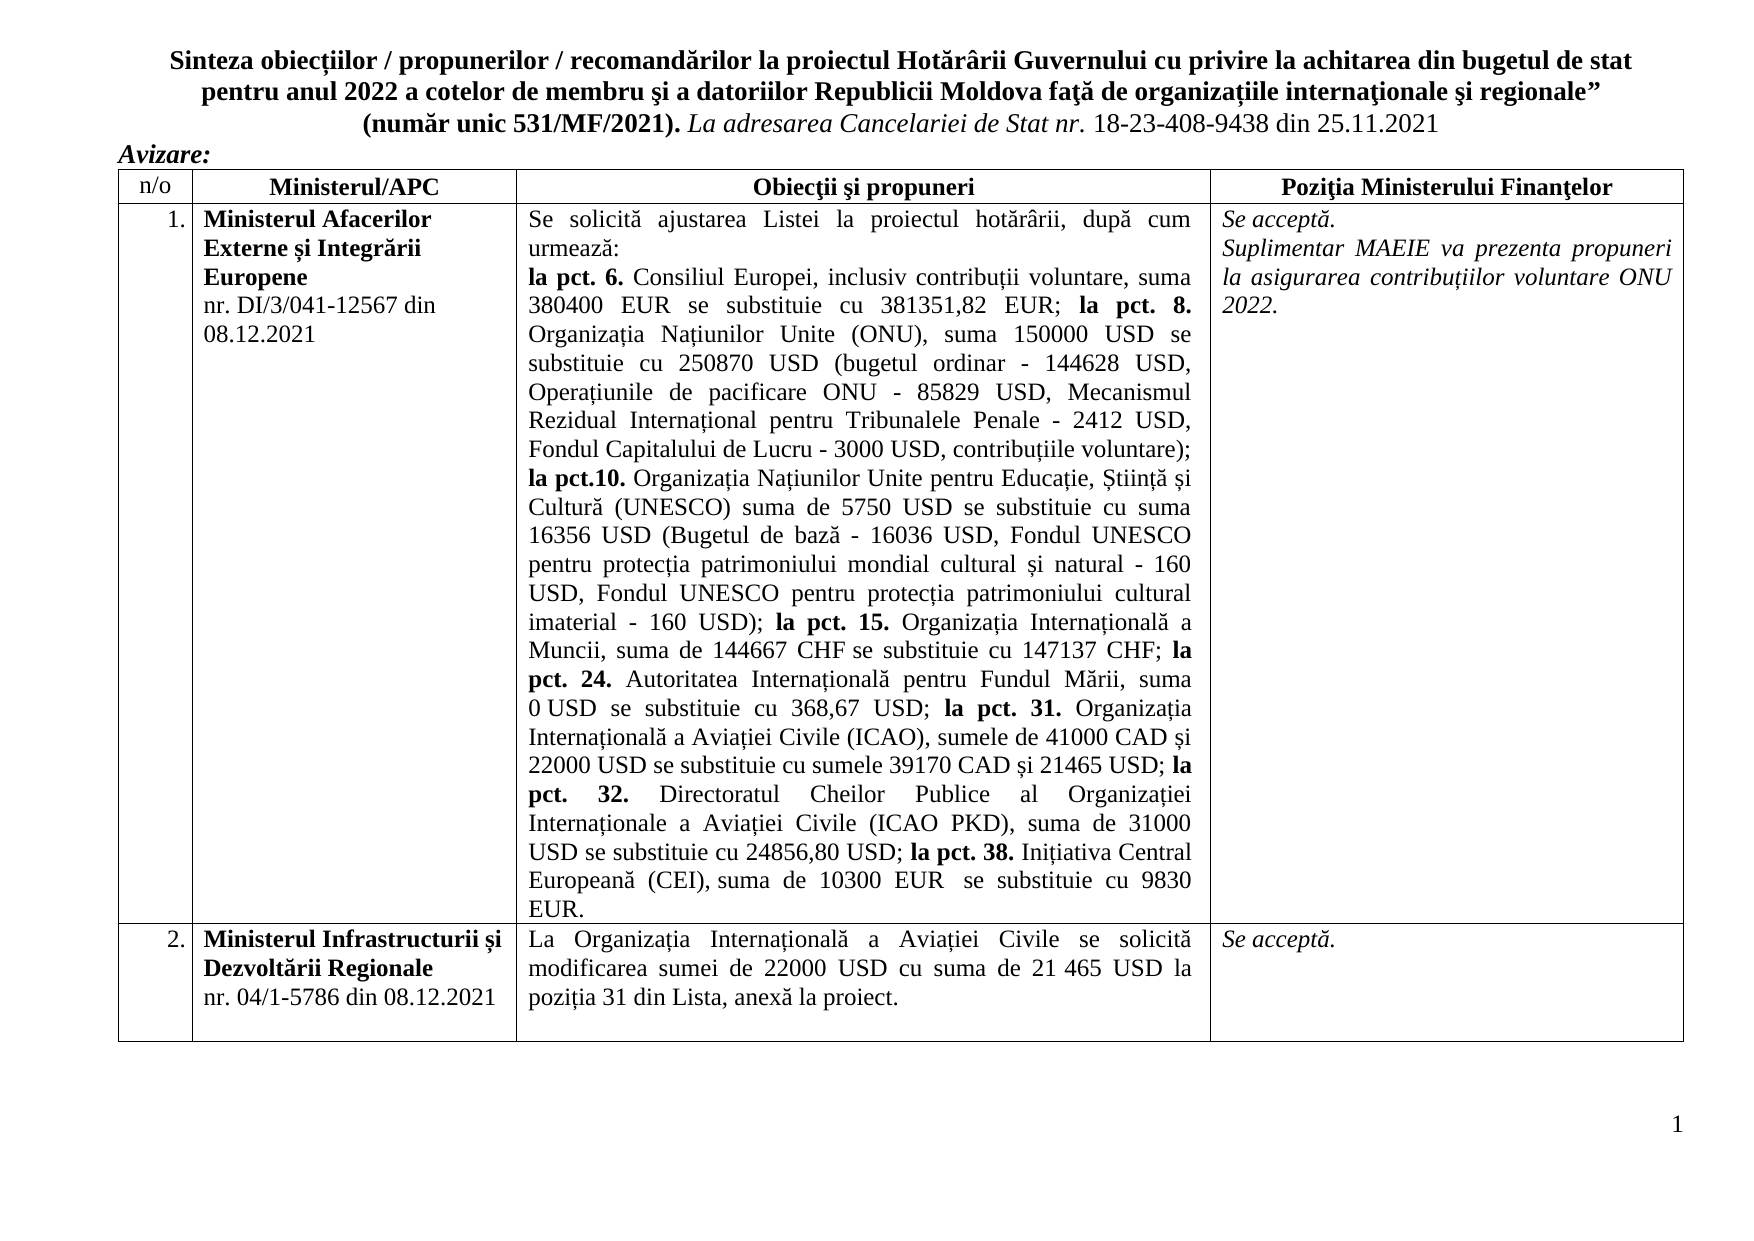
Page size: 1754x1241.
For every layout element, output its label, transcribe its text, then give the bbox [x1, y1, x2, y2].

table_cell Ministerul Afacerilor Externe și Integrării Europene nr. DI/3/041-12567 din 08.12.2021 [193, 204, 516, 923]
text pentru anul 2022 a cotelor de membru şi a datoriilor Republicii Moldova faţă de organizațiile internaţionale şi regionale” [118, 76, 1683, 107]
table_cell Ministerul Infrastructurii și Dezvoltării Regionale nr. 04/1-5786 din 08.12.2021 [193, 924, 516, 1041]
text Avizare: [118, 138, 1683, 169]
text Sinteza obiecțiilor / propunerilor / recomandărilor la proiectul Hotărârii Guvernului cu privire la achitarea din bugetul de stat [118, 44, 1683, 76]
table_cell [119, 924, 192, 1041]
table_cell Se acceptă. Suplimentar MAEIE va prezenta propuneri la asigurarea contribuțiilor voluntare ONU 2022. [1211, 204, 1683, 923]
table_cell Se acceptă. [1211, 924, 1683, 1041]
table_header n/o [119, 170, 192, 203]
table_header Poziţia Ministerului Finanţelor [1211, 170, 1683, 203]
table_cell [119, 204, 192, 923]
table_cell Se solicită ajustarea Listei la proiectul hotărârii, după cum urmează: la pct. 6. Consiliul Europei, inclusiv contribuții voluntare, suma 380400 EUR se substituie cu 381351,82 EUR; la pct. 8. Organizația Națiunilor Unite (ONU), suma 150000 USD se substituie cu 250870 USD (bugetul ordinar - 144628 USD, Operațiunile de pacificare ONU - 85829 USD, Mecanismul Rezidual Internațional pentru Tribunalele Penale - 2412 USD, Fondul Capitalului de Lucru - 3000 USD, contribuțiile voluntare); la pct.10. Organizația Națiunilor Unite pentru Educație, Știință și Cultură (UNESCO) suma de 5750 USD se substituie cu suma 16356 USD (Bugetul de bază - 16036 USD, Fondul UNESCO pentru protecția patrimoniului mondial cultural și natural - 160 USD, Fondul UNESCO pentru protecția patrimoniului cultural imaterial - 160 USD); la pct. 15. Organizația Internațională a Muncii, suma de 144667 CHF se substituie cu 147137 CHF; la pct. 24. Autoritatea Internațională pentru Fundul Mării, suma 0 USD se substituie cu 368,67 USD; la pct. 31. Organizația Internațională a Aviației Civile (ICAO), sumele de 41000 CAD și 22000 USD se substituie cu sumele 39170 CAD și 21465 USD; la pct. 32. Directoratul Cheilor Publice al Organizației Internaționale a Aviației Civile (ICAO PKD), suma de 31000 USD se substituie cu 24856,80 USD; la pct. 38. Inițiativa Central Europeană (CEI), suma de 10300 EUR se substituie cu 9830 EUR. [517, 204, 1210, 923]
table_header Ministerul/APC [193, 170, 516, 203]
text (număr unic 531/MF/2021). La adresarea Cancelariei de Stat nr. 18-23-408-9438 din 25.11.2021 [118, 107, 1683, 138]
table_cell La Organizația Internațională a Aviației Civile se solicită modificarea sumei de 22000 USD cu suma de 21 465 USD la poziția 31 din Lista, anexă la proiect. [517, 924, 1210, 1041]
table_header Obiecţii şi propuneri [517, 170, 1210, 203]
